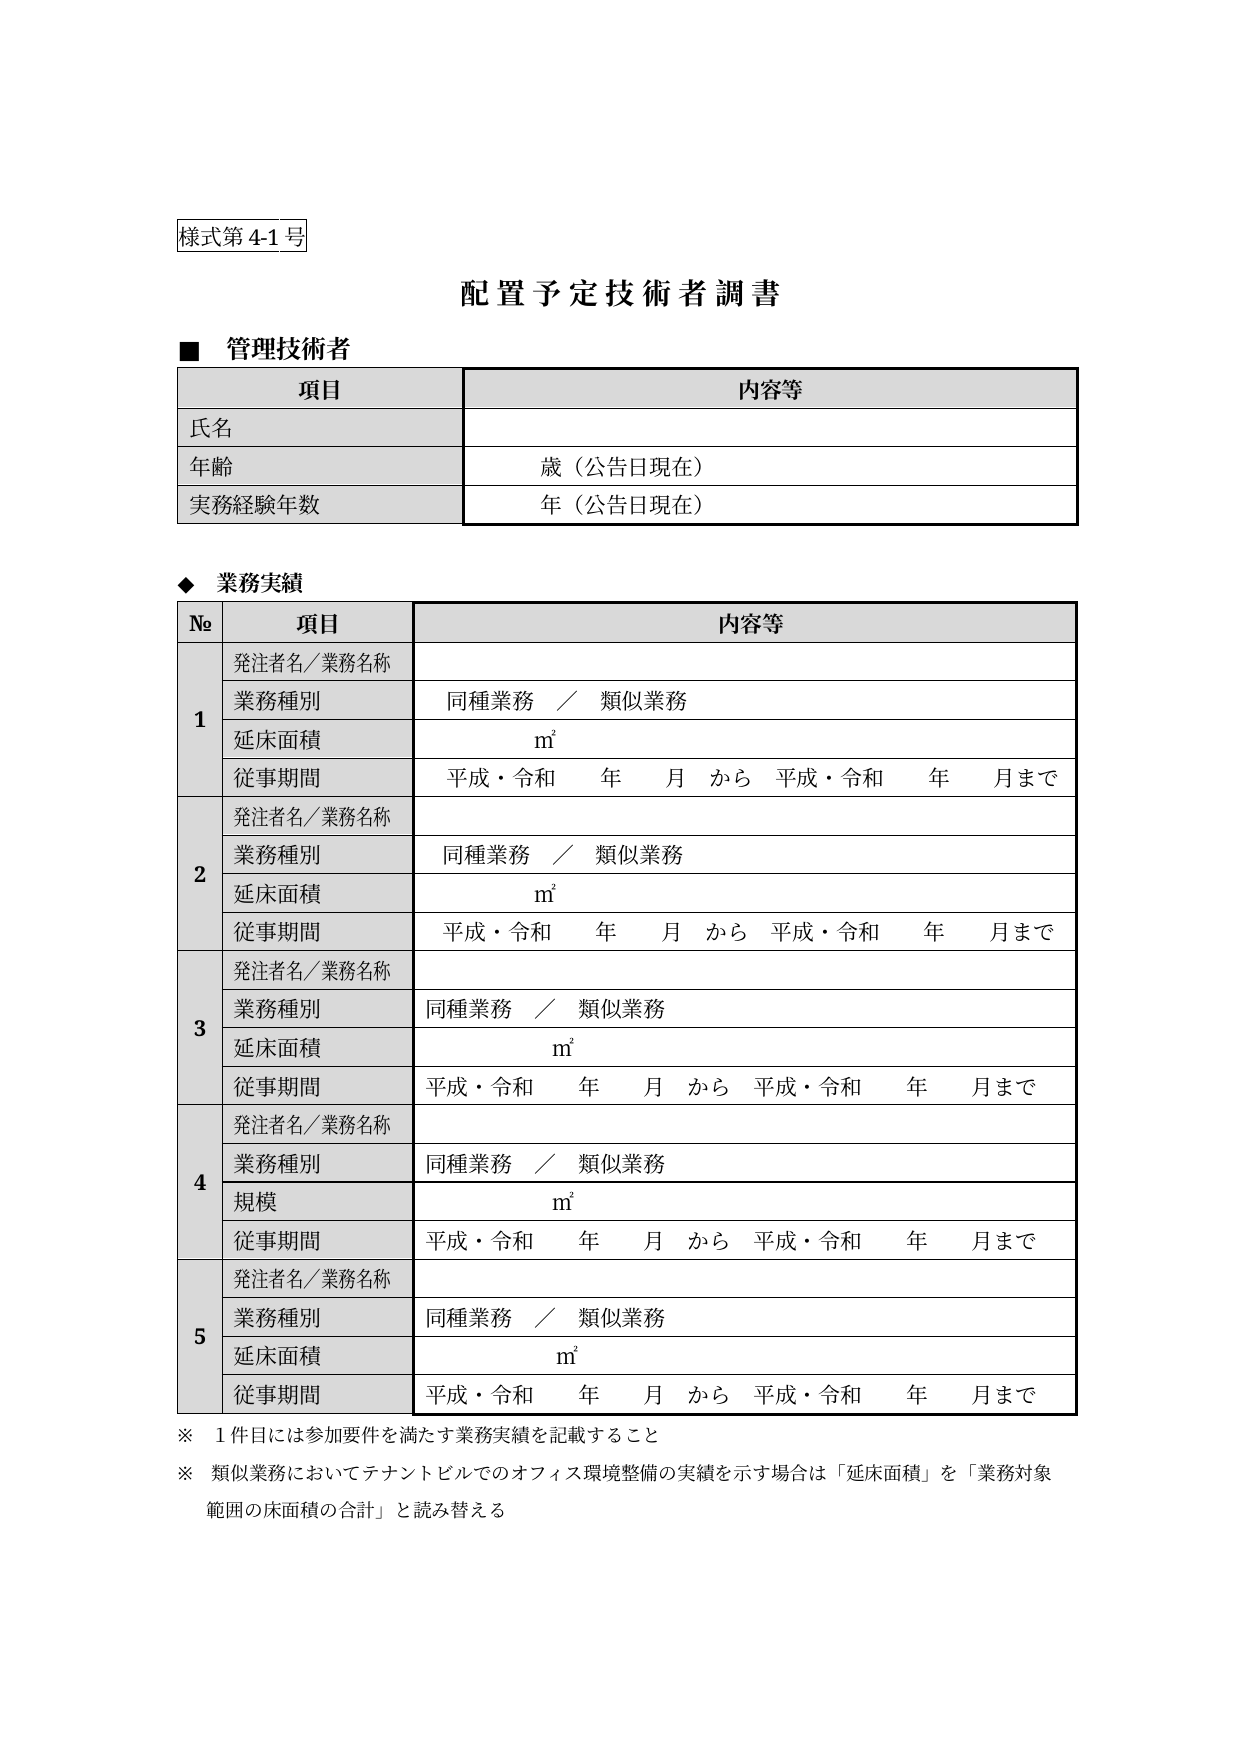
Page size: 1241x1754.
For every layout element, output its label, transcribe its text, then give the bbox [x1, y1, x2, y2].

table_cell 発注者名／業務名称 [223, 797, 412, 834]
table_cell 平成・令和 年 月 から 平成・令和 年 月まで [415, 1221, 1075, 1258]
table_cell [415, 951, 1075, 989]
table_cell 業務種別 [223, 1144, 412, 1181]
table_cell 平成・令和 年 月 から 平成・令和 年 月まで [415, 913, 1075, 950]
table_cell 従事期間 [223, 759, 412, 796]
table_cell 同種業務 ／ 類似業務 [415, 1298, 1075, 1336]
table_cell 業務種別 [223, 990, 412, 1027]
table_cell 業務種別 [223, 836, 412, 873]
table_cell 実務経験年数 [178, 486, 462, 523]
table_cell 発注者名／業務名称 [223, 951, 412, 989]
table_cell 従事期間 [223, 1375, 412, 1413]
table_cell 業務種別 [223, 1298, 412, 1336]
table_cell 同種業務 ／ 類似業務 [415, 836, 1075, 873]
table_cell 延床面積 [223, 1337, 412, 1374]
table_cell ㎡ [415, 1337, 1075, 1374]
text ※ 類似業務においてテナントビルでのオフィス環境整備の実績を示す場合は「延床面積」を「業務対象範囲の床面積の合計」と読み替える [177, 1453, 1063, 1528]
table_cell [415, 1105, 1075, 1143]
subtitle 様式第4-1号 [177, 217, 1063, 254]
table_cell 3 [178, 951, 222, 1104]
table_cell 歳（公告日現在） [465, 447, 1076, 484]
table_header 項目 [223, 602, 412, 642]
table_cell 発注者名／業務名称 [223, 643, 412, 680]
table_cell 発注者名／業務名称 [223, 1260, 412, 1297]
table_cell ㎡ [415, 720, 1075, 757]
table_cell ㎡ [415, 1028, 1075, 1066]
table_cell 2 [178, 797, 222, 950]
table_cell 氏名 [178, 409, 462, 446]
table_cell 年（公告日現在） [465, 486, 1076, 523]
table_cell 延床面積 [223, 874, 412, 912]
table_cell [415, 797, 1075, 834]
table_cell 年齢 [178, 447, 462, 484]
table_header 項目 [178, 368, 462, 407]
table_cell 同種業務 ／ 類似業務 [415, 681, 1075, 719]
table_cell 延床面積 [223, 720, 412, 757]
table_cell 従事期間 [223, 1067, 412, 1104]
table_cell 延床面積 [223, 1028, 412, 1066]
table_cell 1 [178, 643, 222, 796]
table_cell 従事期間 [223, 1221, 412, 1258]
table_cell ㎡ [415, 874, 1075, 912]
table_cell 4 [178, 1105, 222, 1258]
table_cell 平成・令和 年 月 から 平成・令和 年 月まで [415, 1067, 1075, 1104]
table_cell 平成・令和 年 月 から 平成・令和 年 月まで [415, 759, 1075, 796]
table_header 内容等 [415, 604, 1075, 642]
table_cell [415, 1260, 1075, 1297]
table_cell 平成・令和 年 月 から 平成・令和 年 月まで [415, 1375, 1075, 1413]
text ※ １件目には参加要件を満たす業務実績を記載すること [177, 1416, 1063, 1453]
table_cell [415, 643, 1075, 680]
table_cell 同種業務 ／ 類似業務 [415, 1144, 1075, 1181]
table_cell 業務種別 [223, 681, 412, 719]
text ◆ 業務実績 [177, 564, 1063, 601]
table_cell 同種業務 ／ 類似業務 [415, 990, 1075, 1027]
table_cell 規模 [223, 1183, 412, 1220]
table_header № [178, 602, 222, 642]
table_cell 発注者名／業務名称 [223, 1105, 412, 1143]
table_header 内容等 [465, 370, 1076, 407]
table_cell 従事期間 [223, 913, 412, 950]
text ■ 管理技術者 [177, 329, 1063, 367]
table_cell [465, 409, 1076, 446]
table_cell 5 [178, 1260, 222, 1413]
table_cell ㎡ [415, 1183, 1075, 1220]
text 配 置 予 定 技 術 者 調 書 [177, 254, 1063, 329]
